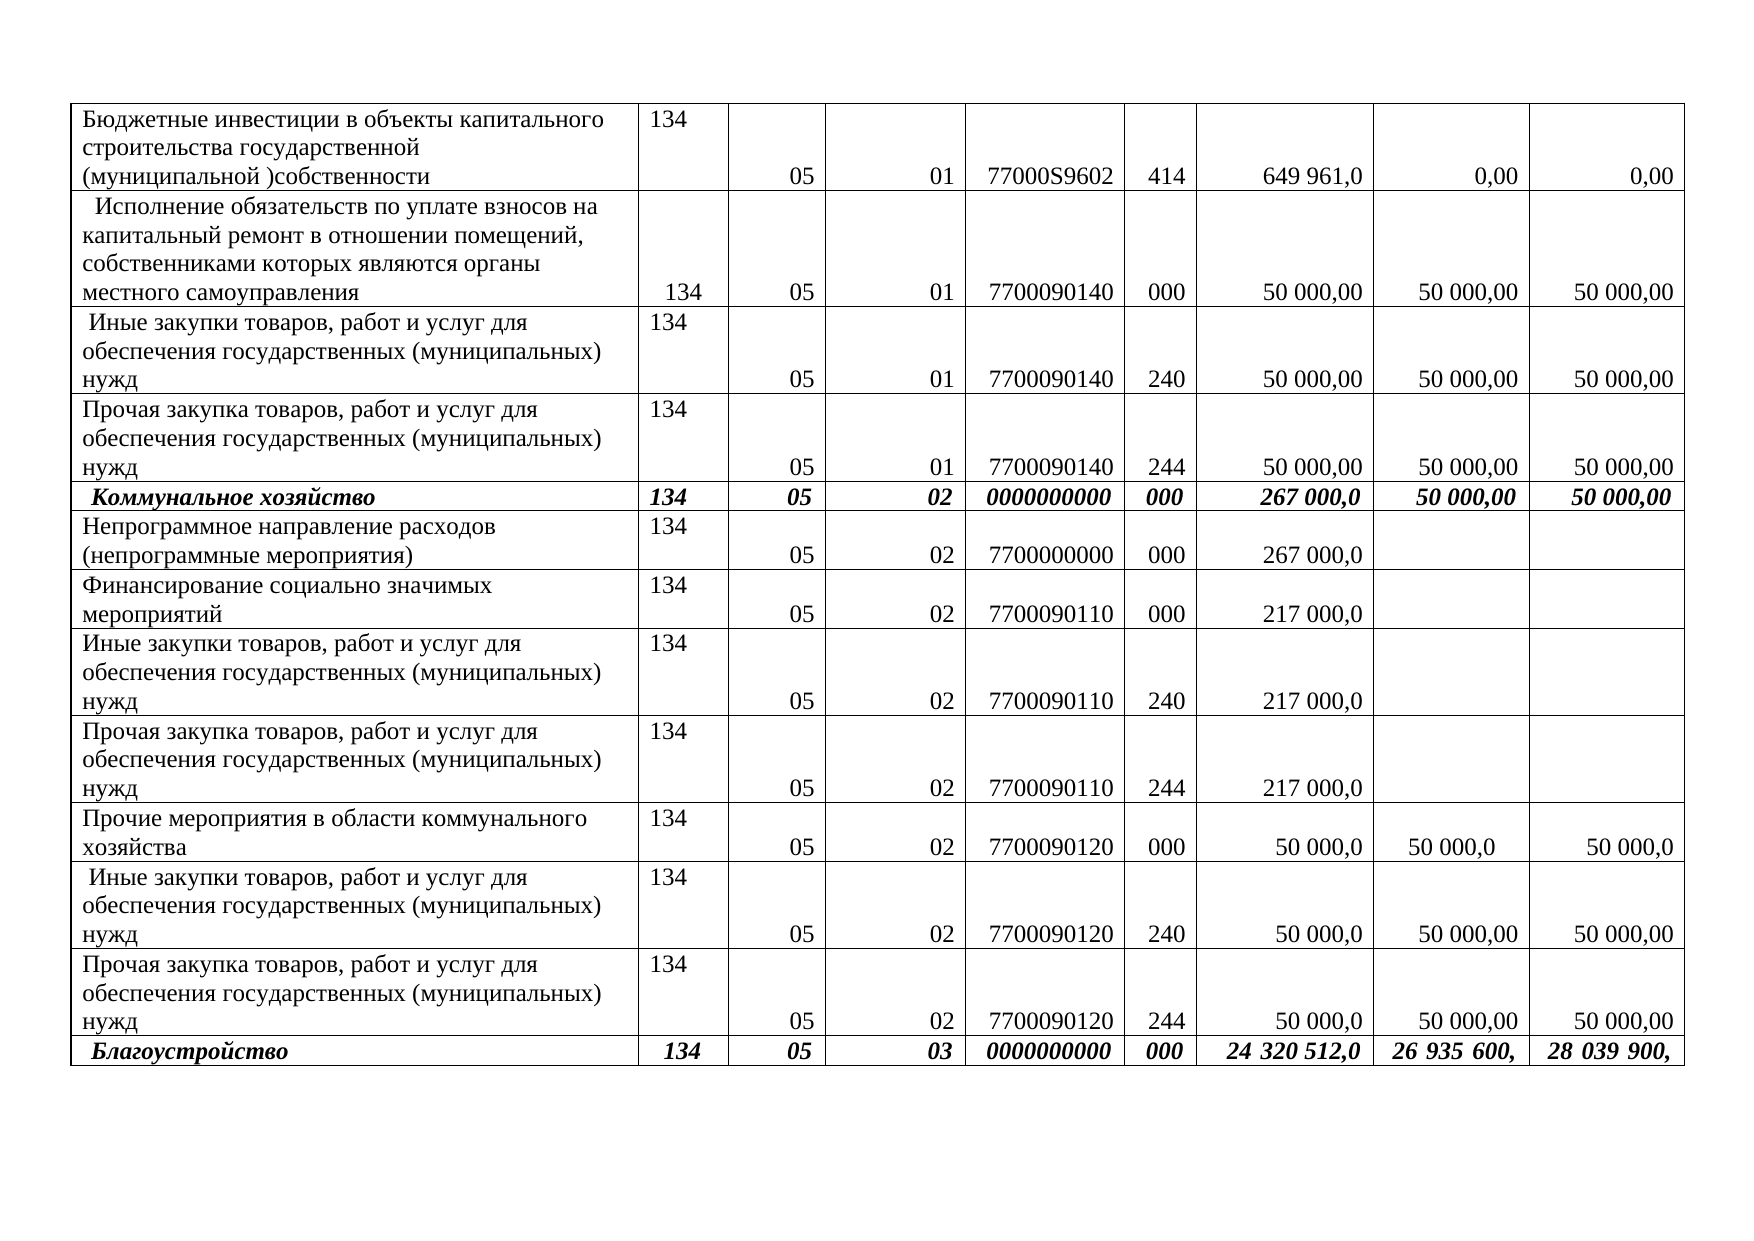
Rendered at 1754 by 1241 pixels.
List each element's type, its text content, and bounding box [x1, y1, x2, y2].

table_cell 50 000,00 [1374, 191, 1529, 306]
table_cell 05 [729, 570, 825, 627]
table_cell 02 [826, 803, 965, 861]
table_cell 7700090140 [966, 191, 1124, 306]
table_cell 134 [639, 482, 728, 510]
table_cell 414 [1125, 104, 1196, 190]
table_cell Коммунальное хозяйство [72, 482, 638, 510]
table_cell 134 [639, 307, 728, 393]
table_cell 50 000,00 [1374, 394, 1529, 481]
table_cell 217 000,0 [1197, 570, 1373, 627]
table_cell 05 [729, 482, 825, 510]
table_cell 0,00 [1530, 104, 1684, 190]
table_cell 50 000,00 [1530, 191, 1684, 306]
table_cell 26 935 600,0 [1374, 1036, 1529, 1065]
table_cell 01 [826, 104, 965, 190]
table_cell 28 039 900,0 [1530, 1036, 1684, 1065]
table_cell Исполнение обязательств по уплате взносов на капитальный ремонт в отношении помещений, собственниками которых являются органы местного самоуправления [72, 191, 638, 306]
table_cell [1374, 716, 1529, 802]
table_cell 02 [826, 949, 965, 1035]
table_cell 01 [826, 191, 965, 306]
table_cell 7700090140 [966, 394, 1124, 481]
table_cell 02 [826, 716, 965, 802]
table_cell 50 000,00 [1197, 191, 1373, 306]
table_cell 134 [639, 949, 728, 1035]
table_cell 000 [1125, 191, 1196, 306]
table_cell 03 [826, 1036, 965, 1065]
table_cell 7700090140 [966, 307, 1124, 393]
table_cell 7700090120 [966, 803, 1124, 861]
table_cell 240 [1125, 307, 1196, 393]
table_cell 134 [639, 716, 728, 802]
table_cell 649 961,0 [1197, 104, 1373, 190]
table_cell 50 000,00 [1374, 949, 1529, 1035]
table_cell 50 000,00 [1374, 862, 1529, 948]
table_cell 02 [826, 862, 965, 948]
table_cell 02 [826, 570, 965, 627]
table_cell 50 000,0 [1374, 803, 1529, 861]
table_cell 05 [729, 803, 825, 861]
table_cell 50 000,00 [1530, 949, 1684, 1035]
table_cell 01 [826, 394, 965, 481]
table_cell 50 000,0 [1197, 803, 1373, 861]
table_cell Бюджетные инвестиции в объекты капитального строительства государственной (муниципальной )собственности [72, 104, 638, 190]
table_cell Прочие мероприятия в области коммунального хозяйства [72, 803, 638, 861]
table_cell 000 [1125, 511, 1196, 569]
table_cell Иные закупки товаров, работ и услуг для обеспечения государственных (муниципальных) нужд [72, 862, 638, 948]
table_cell [1530, 629, 1684, 715]
table_cell [1374, 511, 1529, 569]
table_cell [1530, 716, 1684, 802]
table_cell 05 [729, 629, 825, 715]
table_cell 000 [1125, 1036, 1196, 1065]
table_cell Благоустройство [72, 1036, 638, 1065]
table_cell 000 [1125, 570, 1196, 627]
table_cell 77000S9602 [966, 104, 1124, 190]
table_cell 50 000,0 [1530, 803, 1684, 861]
table_cell 05 [729, 862, 825, 948]
table_cell Финансирование социально значимых мероприятий [72, 570, 638, 627]
table_cell Прочая закупка товаров, работ и услуг для обеспечения государственных (муниципальных) нужд [72, 716, 638, 802]
table_cell Иные закупки товаров, работ и услуг для обеспечения государственных (муниципальных) нужд [72, 307, 638, 393]
table_cell 50 000,0 [1197, 949, 1373, 1035]
table_cell 0,00 [1374, 104, 1529, 190]
table_cell 02 [826, 511, 965, 569]
table_cell 24 320 512,0 [1197, 1036, 1373, 1065]
table_cell [1530, 570, 1684, 627]
table_cell 134 [639, 104, 728, 190]
table_cell 05 [729, 104, 825, 190]
table_cell 240 [1125, 629, 1196, 715]
table_cell 134 [639, 1036, 728, 1065]
table_cell 50 000,0 [1197, 862, 1373, 948]
table_cell 134 [639, 511, 728, 569]
table_cell 267 000,0 [1197, 482, 1373, 510]
table_cell 134 [639, 394, 728, 481]
table_cell 50 000,00 [1530, 307, 1684, 393]
table_cell Прочая закупка товаров, работ и услуг для обеспечения государственных (муниципальных) нужд [72, 394, 638, 481]
table_cell 05 [729, 394, 825, 481]
table_cell 50 000,00 [1197, 307, 1373, 393]
table_cell 7700090120 [966, 862, 1124, 948]
table_cell 7700090120 [966, 949, 1124, 1035]
table_cell 05 [729, 716, 825, 802]
table_cell 7700090110 [966, 629, 1124, 715]
table_cell 134 [639, 803, 728, 861]
table_cell 05 [729, 191, 825, 306]
table_cell [1374, 629, 1529, 715]
table_cell Непрограммное направление расходов (непрограммные мероприятия) [72, 511, 638, 569]
table_cell 244 [1125, 716, 1196, 802]
table_cell 244 [1125, 949, 1196, 1035]
table_cell 05 [729, 949, 825, 1035]
table_cell 0000000000 [966, 1036, 1124, 1065]
table_cell 267 000,0 [1197, 511, 1373, 569]
table_cell 217 000,0 [1197, 629, 1373, 715]
table_cell 02 [826, 629, 965, 715]
table_cell 50 000,00 [1530, 482, 1684, 510]
table_cell Прочая закупка товаров, работ и услуг для обеспечения государственных (муниципальных) нужд [72, 949, 638, 1035]
table_cell [1530, 511, 1684, 569]
table_cell 7700000000 [966, 511, 1124, 569]
table_cell 134 [639, 629, 728, 715]
table_cell 7700090110 [966, 570, 1124, 627]
table_cell 134 [639, 570, 728, 627]
table_cell 000 [1125, 482, 1196, 510]
table_cell 244 [1125, 394, 1196, 481]
table_cell [1374, 570, 1529, 627]
table_cell 000 [1125, 803, 1196, 861]
table_cell 05 [729, 1036, 825, 1065]
table_cell 50 000,00 [1197, 394, 1373, 481]
table_cell 50 000,00 [1374, 482, 1529, 510]
table_cell 50 000,00 [1374, 307, 1529, 393]
table_cell 50 000,00 [1530, 862, 1684, 948]
table_cell 7700090110 [966, 716, 1124, 802]
table_cell 134 [639, 862, 728, 948]
table_cell 02 [826, 482, 965, 510]
table_cell 05 [729, 511, 825, 569]
table_cell 0000000000 [966, 482, 1124, 510]
table_cell 05 [729, 307, 825, 393]
table_cell 50 000,00 [1530, 394, 1684, 481]
table_cell 240 [1125, 862, 1196, 948]
table_cell Иные закупки товаров, работ и услуг для обеспечения государственных (муниципальных) нужд [72, 629, 638, 715]
table_cell 134 [639, 191, 728, 306]
table_cell 01 [826, 307, 965, 393]
table_cell 217 000,0 [1197, 716, 1373, 802]
